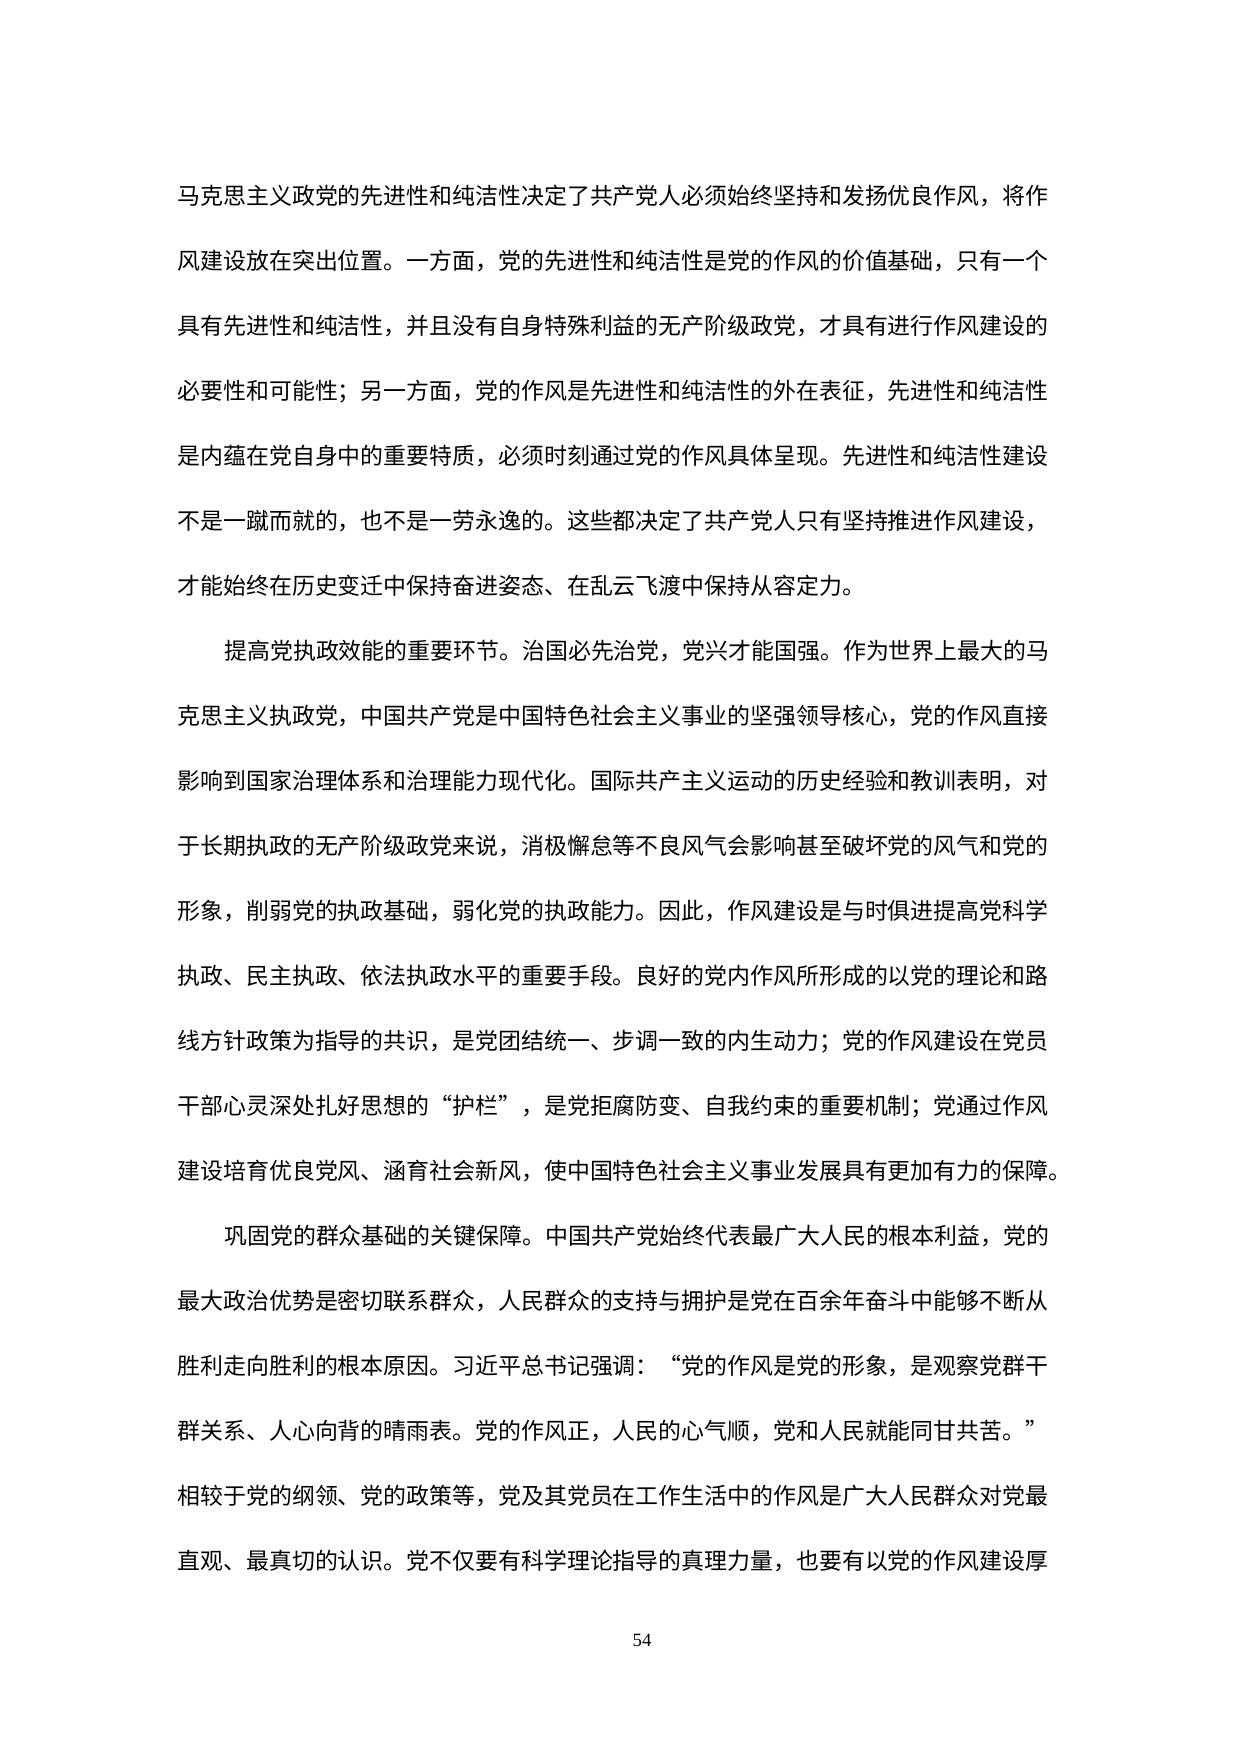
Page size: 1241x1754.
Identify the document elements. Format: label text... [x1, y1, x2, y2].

text 提高党执政效能的重要环节。治国必先治党，党兴才能国强。作为世界上最大的马克思主义执政党，中国共产党是中国特色社会主义事业的坚强领导核心，党的作风直接影响到国家治理体系和治理能力现代化。国际共产主义运动的历史经验和教训表明，对于长期执政的无产阶级政党来说，消极懈怠等不良风气会影响甚至破坏党的风气和党的形象，削弱党的执政基础，弱化党的执政能力。因此，作风建设是与时俱进提高党科学执政、民主执政、依法执政水平的重要手段。良好的党内作风所形成的以党的理论和路线方针政策为指导的共识，是党团结统一、步调一致的内生动力；党的作风建设在党员干部心灵深处扎好思想的“护栏”，是党拒腐防变、自我约束的重要机制；党通过作风建设培育优良党风、涵育社会新风，使中国特色社会主义事业发展具有更加有力的保障。 [177, 617, 1069, 1202]
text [177, 162, 1069, 617]
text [177, 1202, 1069, 1592]
